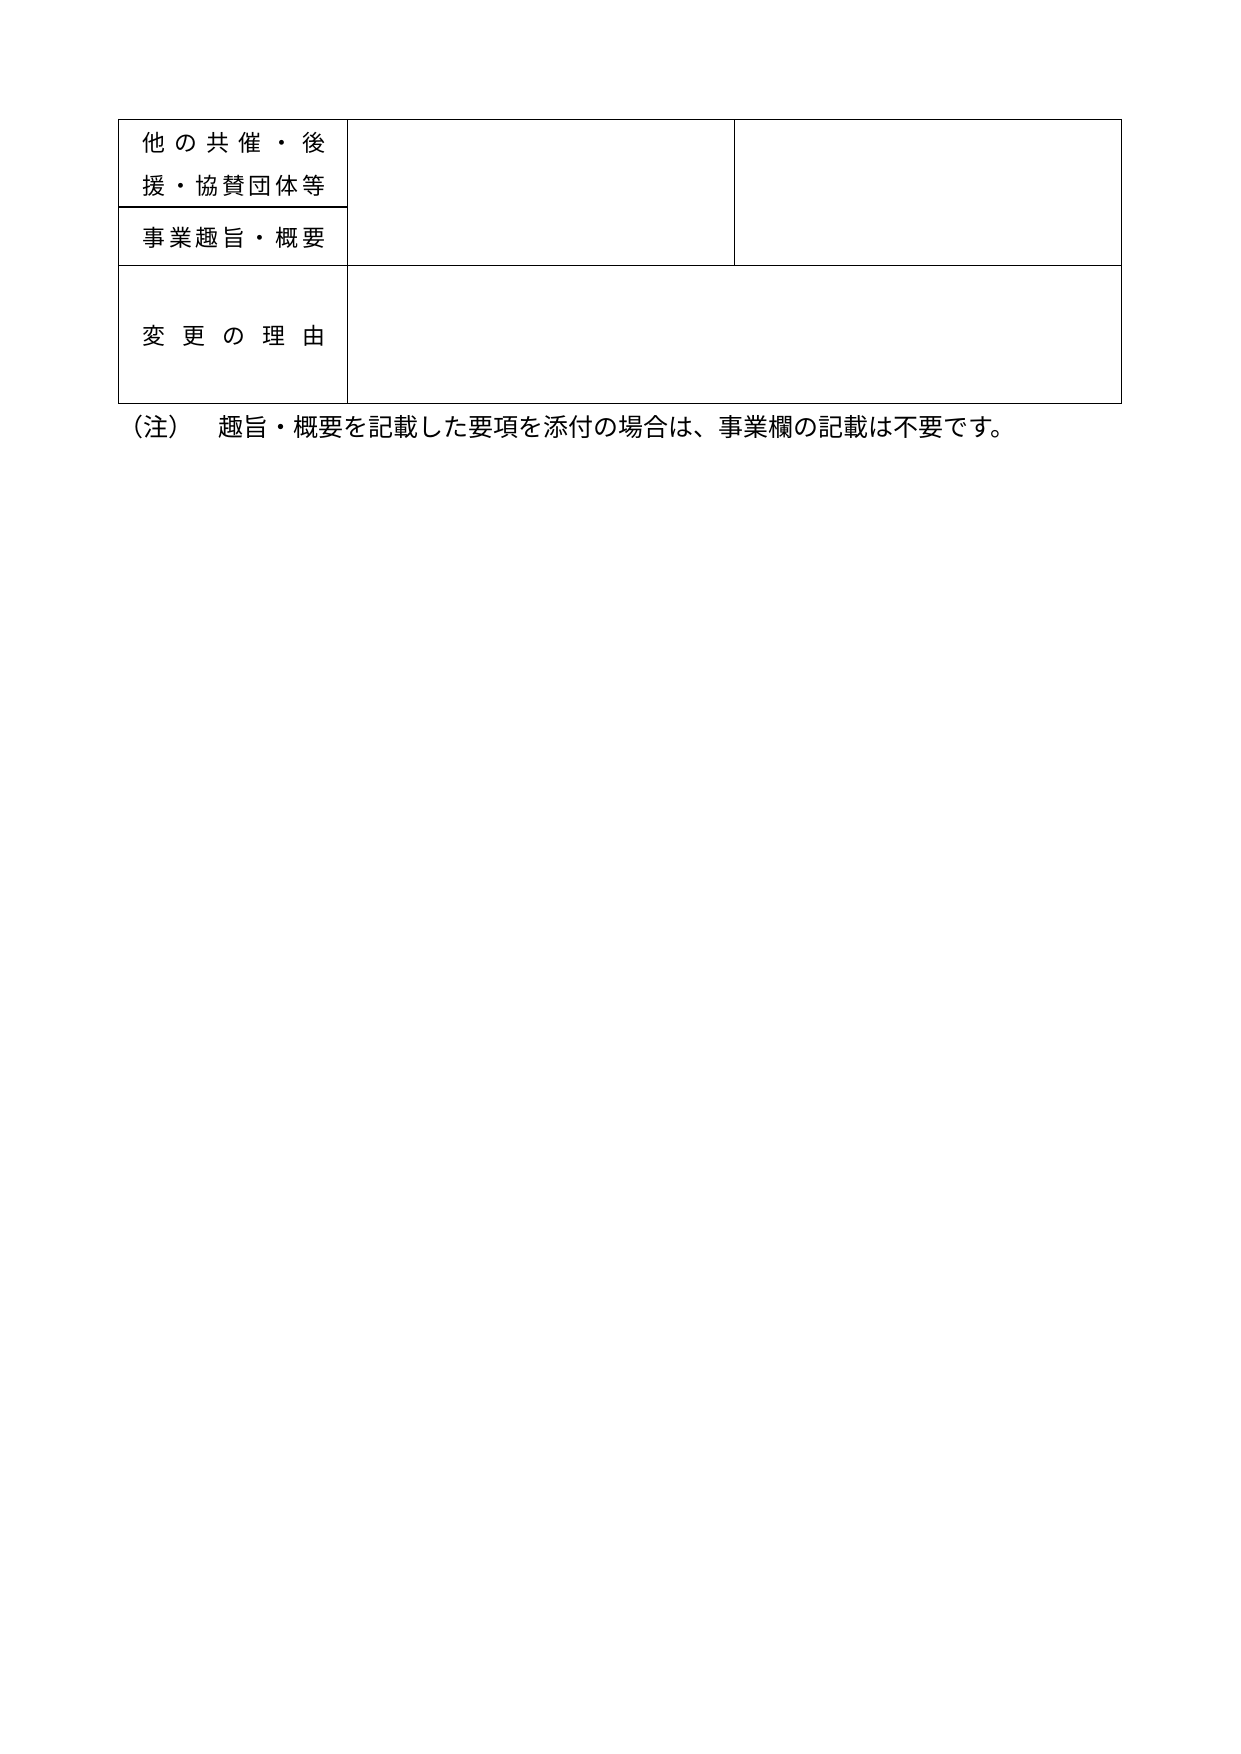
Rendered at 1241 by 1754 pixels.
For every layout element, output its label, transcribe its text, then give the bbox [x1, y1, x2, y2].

table_cell 他の共催・後援・協賛団体等 [119, 120, 347, 206]
table_cell 変更の理由 [119, 266, 347, 403]
text （注） 趣旨・概要を記載した要項を添付の場合は、事業欄の記載は不要です。 [118, 404, 1122, 447]
table_cell 事業趣旨・概要 [119, 208, 347, 265]
table_cell [348, 266, 1121, 403]
